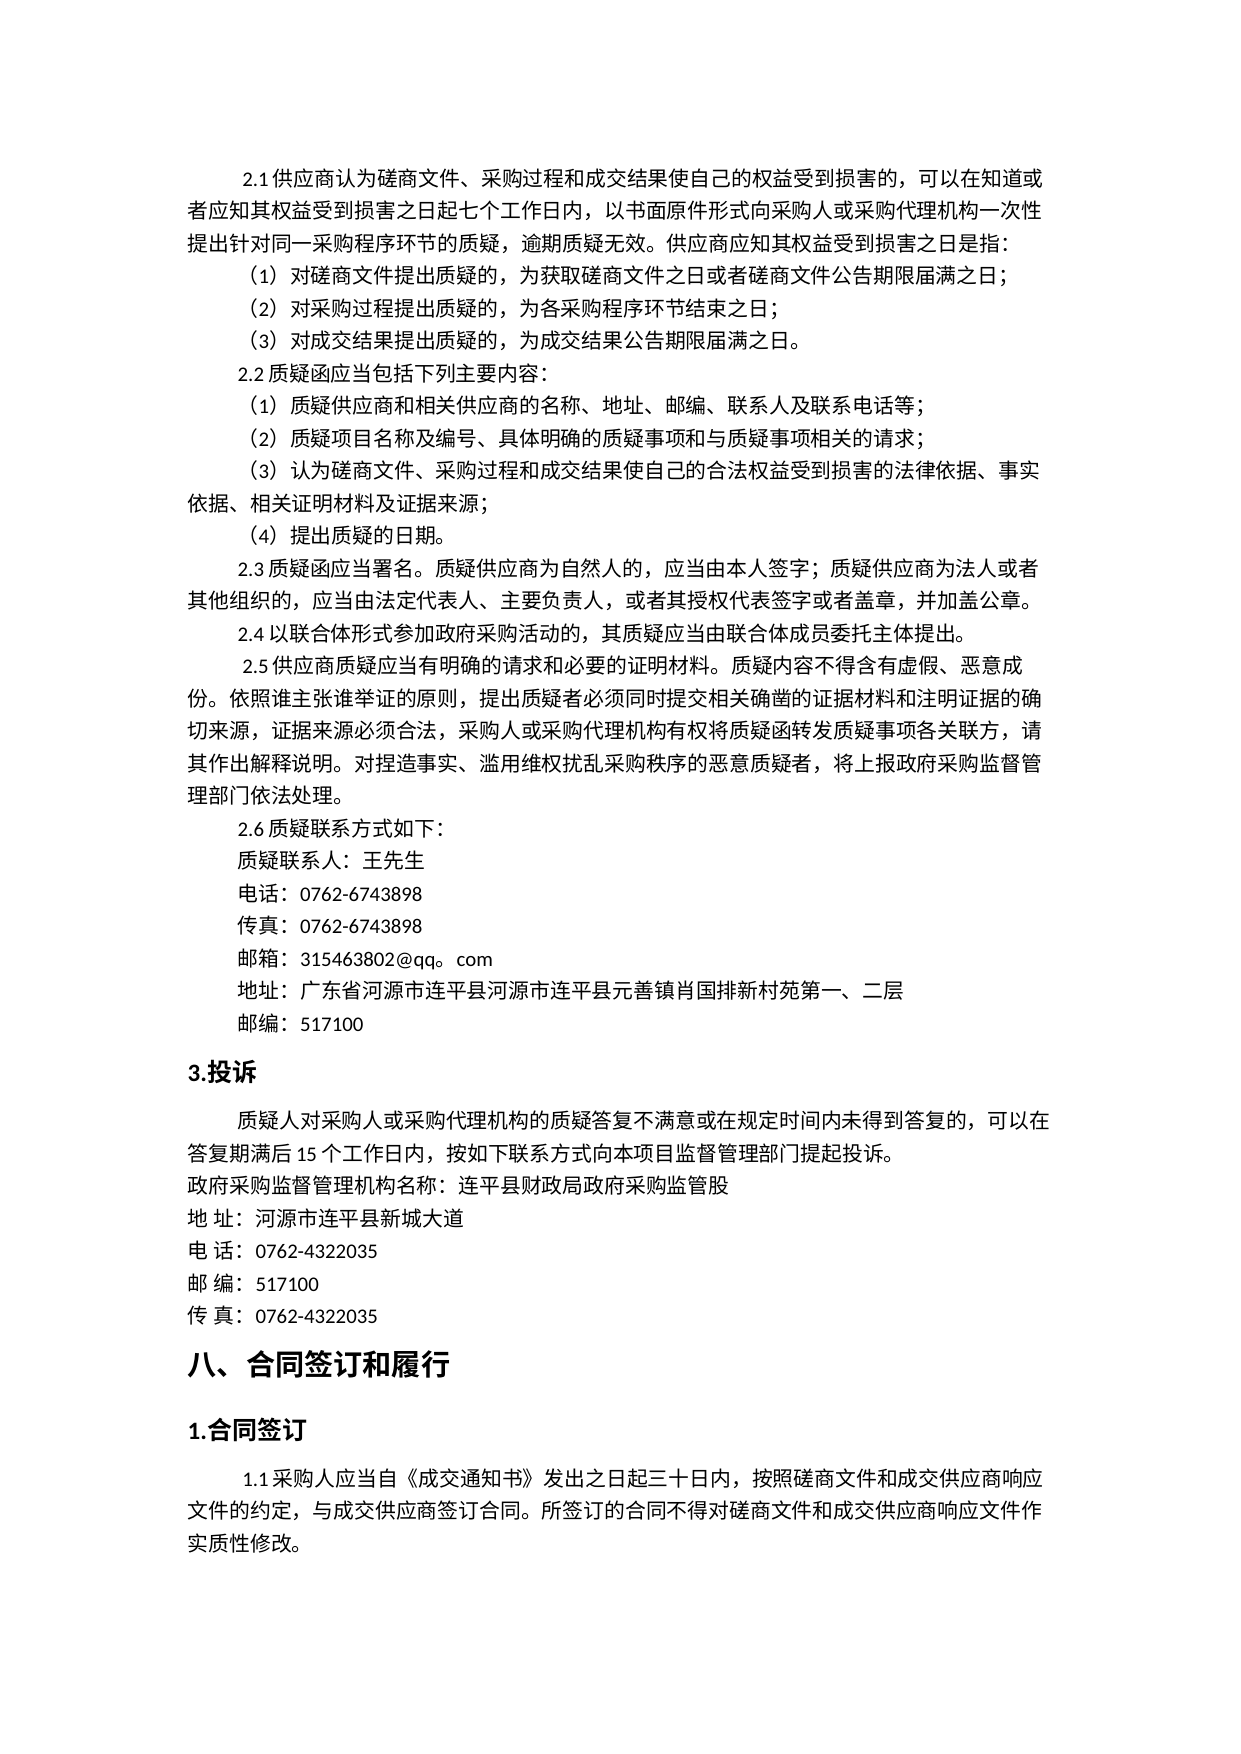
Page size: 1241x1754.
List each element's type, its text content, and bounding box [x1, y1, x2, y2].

text 2.2质疑函应当包括下列主要内容： [187, 357, 1053, 389]
text （4）提出质疑的日期。 [187, 519, 1053, 552]
text 2.6质疑联系方式如下： [187, 812, 1053, 844]
text 地 址：河源市连平县新城大道 [187, 1202, 1053, 1234]
text （3）认为磋商文件、采购过程和成交结果使自己的合法权益受到损害的法律依据、事实依据、相关证明材料及证据来源； [187, 454, 1053, 519]
text 3.投诉 [187, 1039, 1053, 1104]
text 1.1采购人应当自《成交通知书》发出之日起三十日内，按照磋商文件和成交供应商响应文件的约定，与成交供应商签订合同。所签订的合同不得对磋商文件和成交供应商响应文件作实质性修改。 [187, 1462, 1053, 1559]
text （1）质疑供应商和相关供应商的名称、地址、邮编、联系人及联系电话等； [187, 389, 1053, 422]
text （2）对采购过程提出质疑的，为各采购程序环节结束之日； [187, 292, 1053, 324]
text 邮编：517100 [187, 1007, 1053, 1039]
text 政府采购监督管理机构名称：连平县财政局政府采购监管股 [187, 1169, 1053, 1202]
text 电话：0762-6743898 [187, 877, 1053, 909]
text （1）对磋商文件提出质疑的，为获取磋商文件之日或者磋商文件公告期限届满之日； [187, 259, 1053, 292]
text 邮 编：517100 [187, 1267, 1053, 1299]
text 八、合同签订和履行 [187, 1332, 1053, 1397]
text （2）质疑项目名称及编号、具体明确的质疑事项和与质疑事项相关的请求； [187, 422, 1053, 454]
text 2.3质疑函应当署名。质疑供应商为自然人的，应当由本人签字；质疑供应商为法人或者其他组织的，应当由法定代表人、主要负责人，或者其授权代表签字或者盖章，并加盖公章。 [187, 552, 1053, 617]
text 2.1供应商认为磋商文件、采购过程和成交结果使自己的权益受到损害的，可以在知道或者应知其权益受到损害之日起七个工作日内，以书面原件形式向采购人或采购代理机构一次性提出针对同一采购程序环节的质疑，逾期质疑无效。供应商应知其权益受到损害之日是指： [187, 162, 1053, 259]
text 2.5供应商质疑应当有明确的请求和必要的证明材料。质疑内容不得含有虚假、恶意成份。依照谁主张谁举证的原则，提出质疑者必须同时提交相关确凿的证据材料和注明证据的确切来源，证据来源必须合法，采购人或采购代理机构有权将质疑函转发质疑事项各关联方，请其作出解释说明。对捏造事实、滥用维权扰乱采购秩序的恶意质疑者，将上报政府采购监督管理部门依法处理。 [187, 649, 1053, 812]
text 邮箱：315463802@qq。com [187, 942, 1053, 974]
text 质疑人对采购人或采购代理机构的质疑答复不满意或在规定时间内未得到答复的，可以在答复期满后15个工作日内，按如下联系方式向本项目监督管理部门提起投诉。 [187, 1104, 1053, 1169]
text 质疑联系人：王先生 [187, 844, 1053, 877]
text 传真：0762-6743898 [187, 909, 1053, 942]
text 地址：广东省河源市连平县河源市连平县元善镇肖国排新村苑第一、二层 [187, 974, 1053, 1007]
text 2.4以联合体形式参加政府采购活动的，其质疑应当由联合体成员委托主体提出。 [187, 617, 1053, 649]
text 1.合同签订 [187, 1397, 1053, 1462]
text 传 真：0762-4322035 [187, 1299, 1053, 1332]
text 电 话：0762-4322035 [187, 1234, 1053, 1267]
text （3）对成交结果提出质疑的，为成交结果公告期限届满之日。 [187, 324, 1053, 357]
